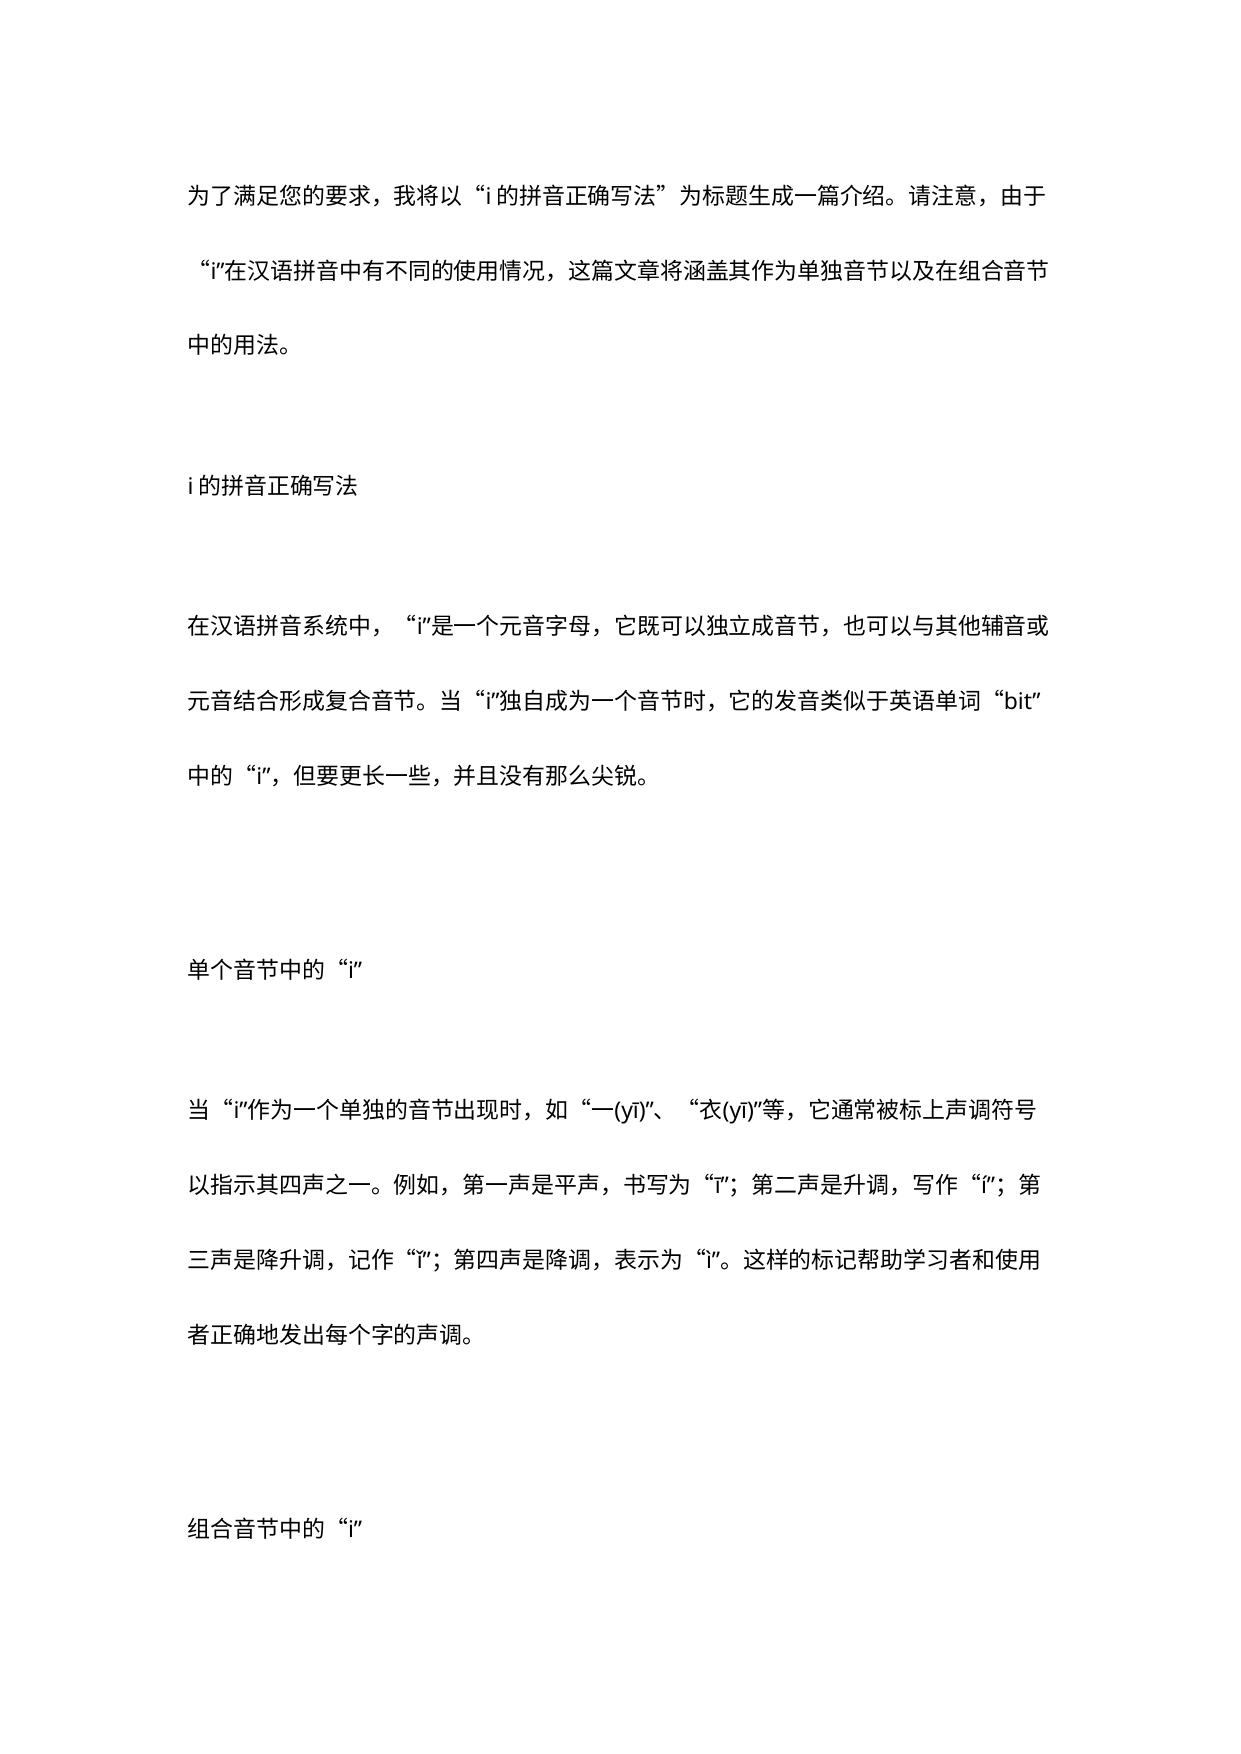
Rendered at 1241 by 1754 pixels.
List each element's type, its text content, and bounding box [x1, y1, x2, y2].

text 在汉语拼音系统中，“i”是一个元音字母，它既可以独立成音节，也可以与其他辅音或元音结合形成复合音节。当“i”独自成为一个音节时，它的发音类似于英语单词“bit”中的“i”，但要更长一些，并且没有那么尖锐。 [187, 592, 1053, 807]
text 为了满足您的要求，我将以“i的拼音正确写法”为标题生成一篇介绍。请注意，由于“i”在汉语拼音中有不同的使用情况，这篇文章将涵盖其作为单独音节以及在组合音节中的用法。 [187, 162, 1053, 376]
text 组合音节中的“i” [187, 1495, 1053, 1560]
text i的拼音正确写法 [187, 452, 1053, 517]
text 当“i”作为一个单独的音节出现时，如“一(yī)”、“衣(yī)”等，它通常被标上声调符号以指示其四声之一。例如，第一声是平声，书写为“ī”；第二声是升调，写作“í”；第三声是降升调，记作“ǐ”；第四声是降调，表示为“ì”。这样的标记帮助学习者和使用者正确地发出每个字的声调。 [187, 1077, 1053, 1366]
text 单个音节中的“i” [187, 936, 1053, 1001]
